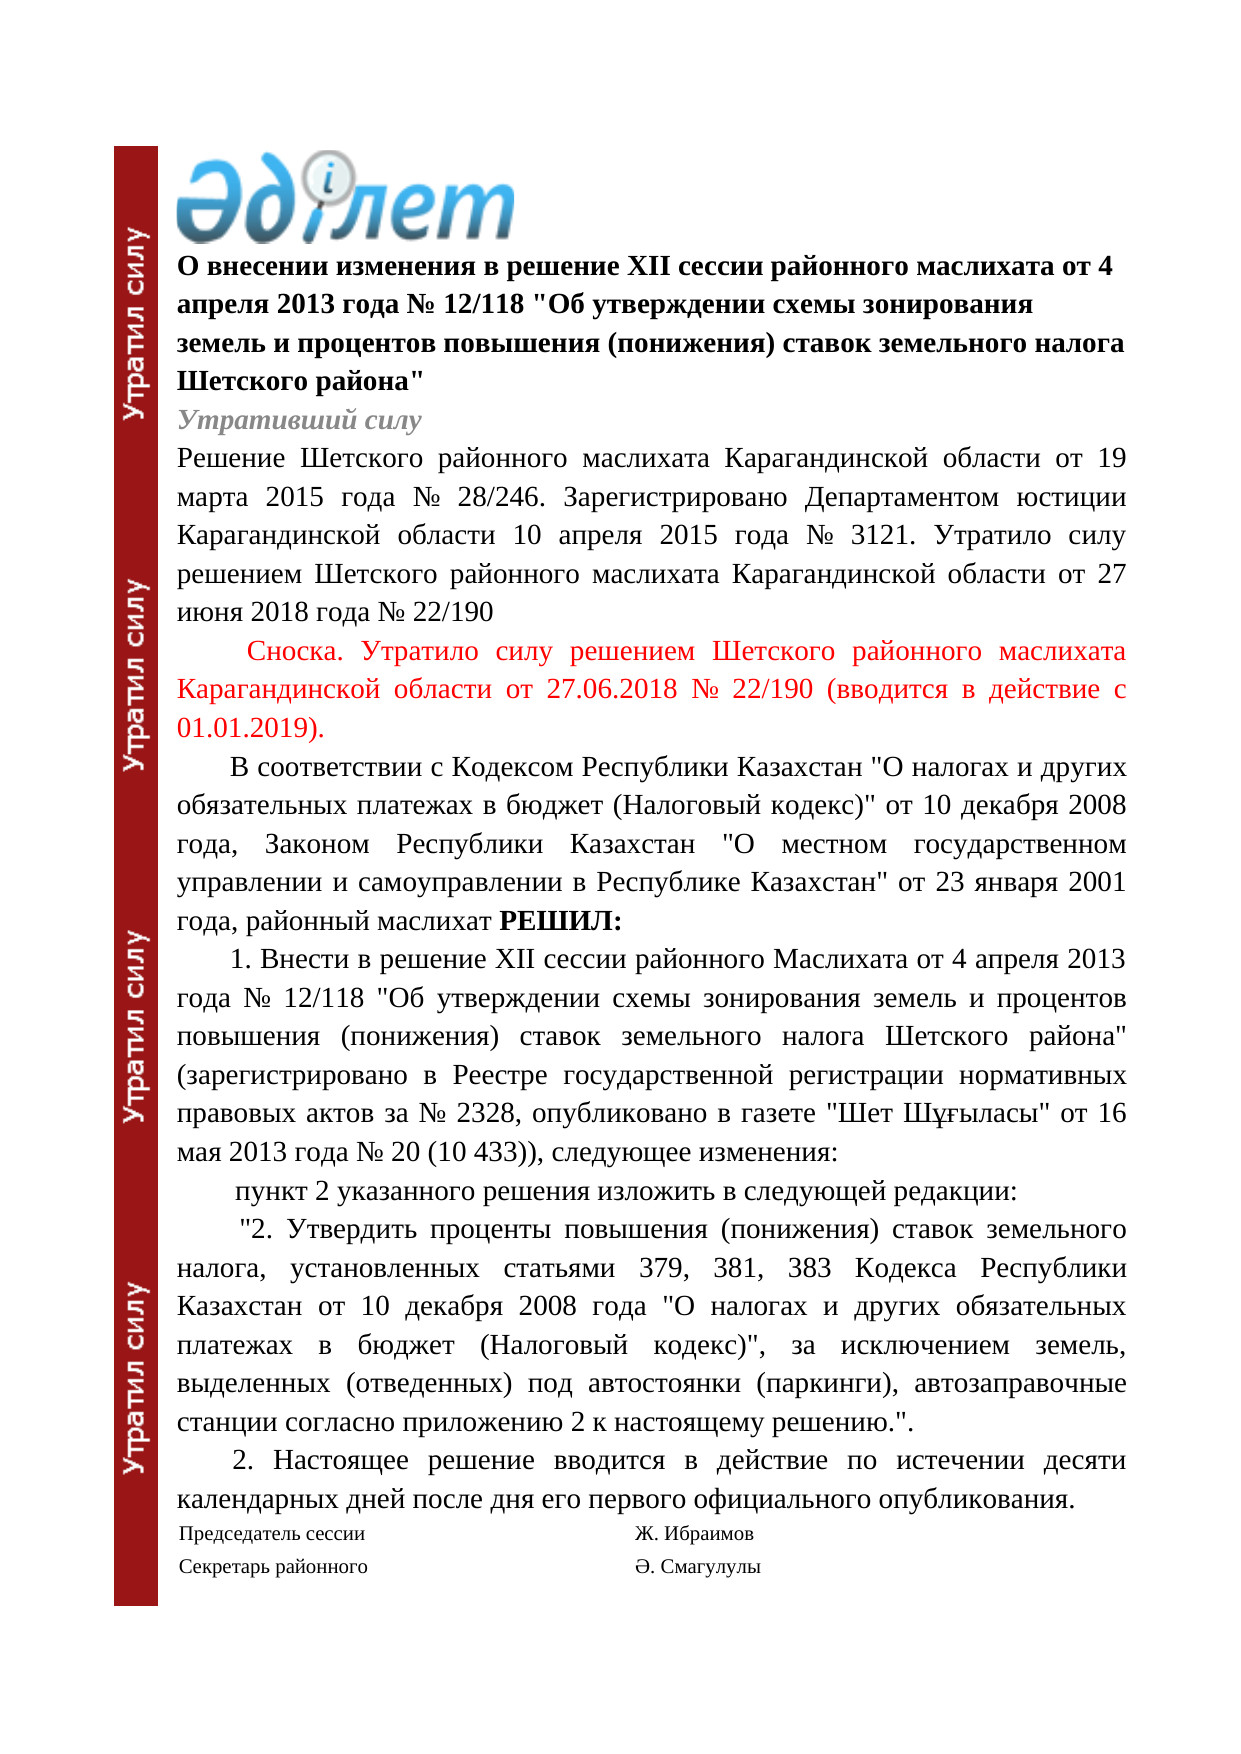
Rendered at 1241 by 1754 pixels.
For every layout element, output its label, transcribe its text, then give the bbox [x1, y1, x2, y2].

text О внесении изменения в решение ХІІ сессии районного маслихата от 4 апреля 2013 года № 12/118 "Об утверждении схемы зонирования земель и процентов повышения (понижения) ставок земельного налога Шетского района" [112, 248, 1128, 397]
table_header Председатель сессии [101, 1520, 631, 1553]
picture [114, 1206, 158, 1211]
picture [114, 744, 158, 749]
text пункт 2 указанного решения изложить в следующей редакции: [112, 1173, 1128, 1206]
picture [114, 936, 158, 941]
picture [114, 397, 158, 402]
text Утративший силу [112, 402, 1128, 435]
table_cell Секретарь районного маслихата [101, 1553, 631, 1586]
picture [114, 1586, 158, 1606]
picture [114, 1437, 158, 1442]
text Решение Шетского районного маслихата Карагандинской области от 19 марта 2015 года № 28/246. Зарегистрировано Департаментом юстиции Карагандинской области 10 апреля 2015 года № 3121. Утратило силу решением Шетского районного маслихата Карагандинской области от 27 июня 2018 года № 22/190 [112, 440, 1128, 628]
picture [114, 1514, 158, 1520]
picture [114, 1168, 158, 1173]
text В соответствии с Кодексом Республики Казахстан "О налогах и других обязательных платежах в бюджет (Налоговый кодекс)" от 10 декабря 2008 года, Законом Республики Казахстан "О местном государственном управлении и самоуправлении в Республике Казахстан" от 23 января 2001 года, районный маслихат РЕШИЛ: [112, 749, 1128, 936]
picture [176, 150, 515, 244]
picture [114, 435, 158, 440]
text "2. Утвердить проценты повышения (понижения) ставок земельного налога, установленных статьями 379, 381, 383 Кодекса Республики Казахстан от 10 декабря 2008 года "О налогах и других обязательных платежах в бюджет (Налоговый кодекс)", за исключением земель, выделенных (отведенных) под автостоянки (паркинги), автозаправочные станции согласно приложению 2 к настоящему решению.". [112, 1211, 1128, 1437]
table_cell Ә. Смагулулы [631, 1553, 1240, 1586]
picture [114, 146, 158, 248]
text 1. Внести в решение ХІІ сессии районного Маслихата от 4 апреля 2013 года № 12/118 "Об утверждении схемы зонирования земель и процентов повышения (понижения) ставок земельного налога Шетского района" (зарегистрировано в Реестре государственной регистрации нормативных правовых актов за № 2328, опубликовано в газете "Шет Шұғыласы" от 16 мая 2013 года № 20 (10 433)), следующее изменения: [112, 941, 1128, 1168]
picture [114, 628, 158, 633]
text 2. Настоящее решение вводится в действие по истечении десяти календарных дней после дня его первого официального опубликования. [112, 1442, 1128, 1514]
table_header Ж. Ибраимов [631, 1520, 1240, 1553]
text Сноска. Утратило силу решением Шетского районного маслихата Карагандинской области от 27.06.2018 № 22/190 (вводится в действие с 01.01.2019). [112, 633, 1128, 744]
